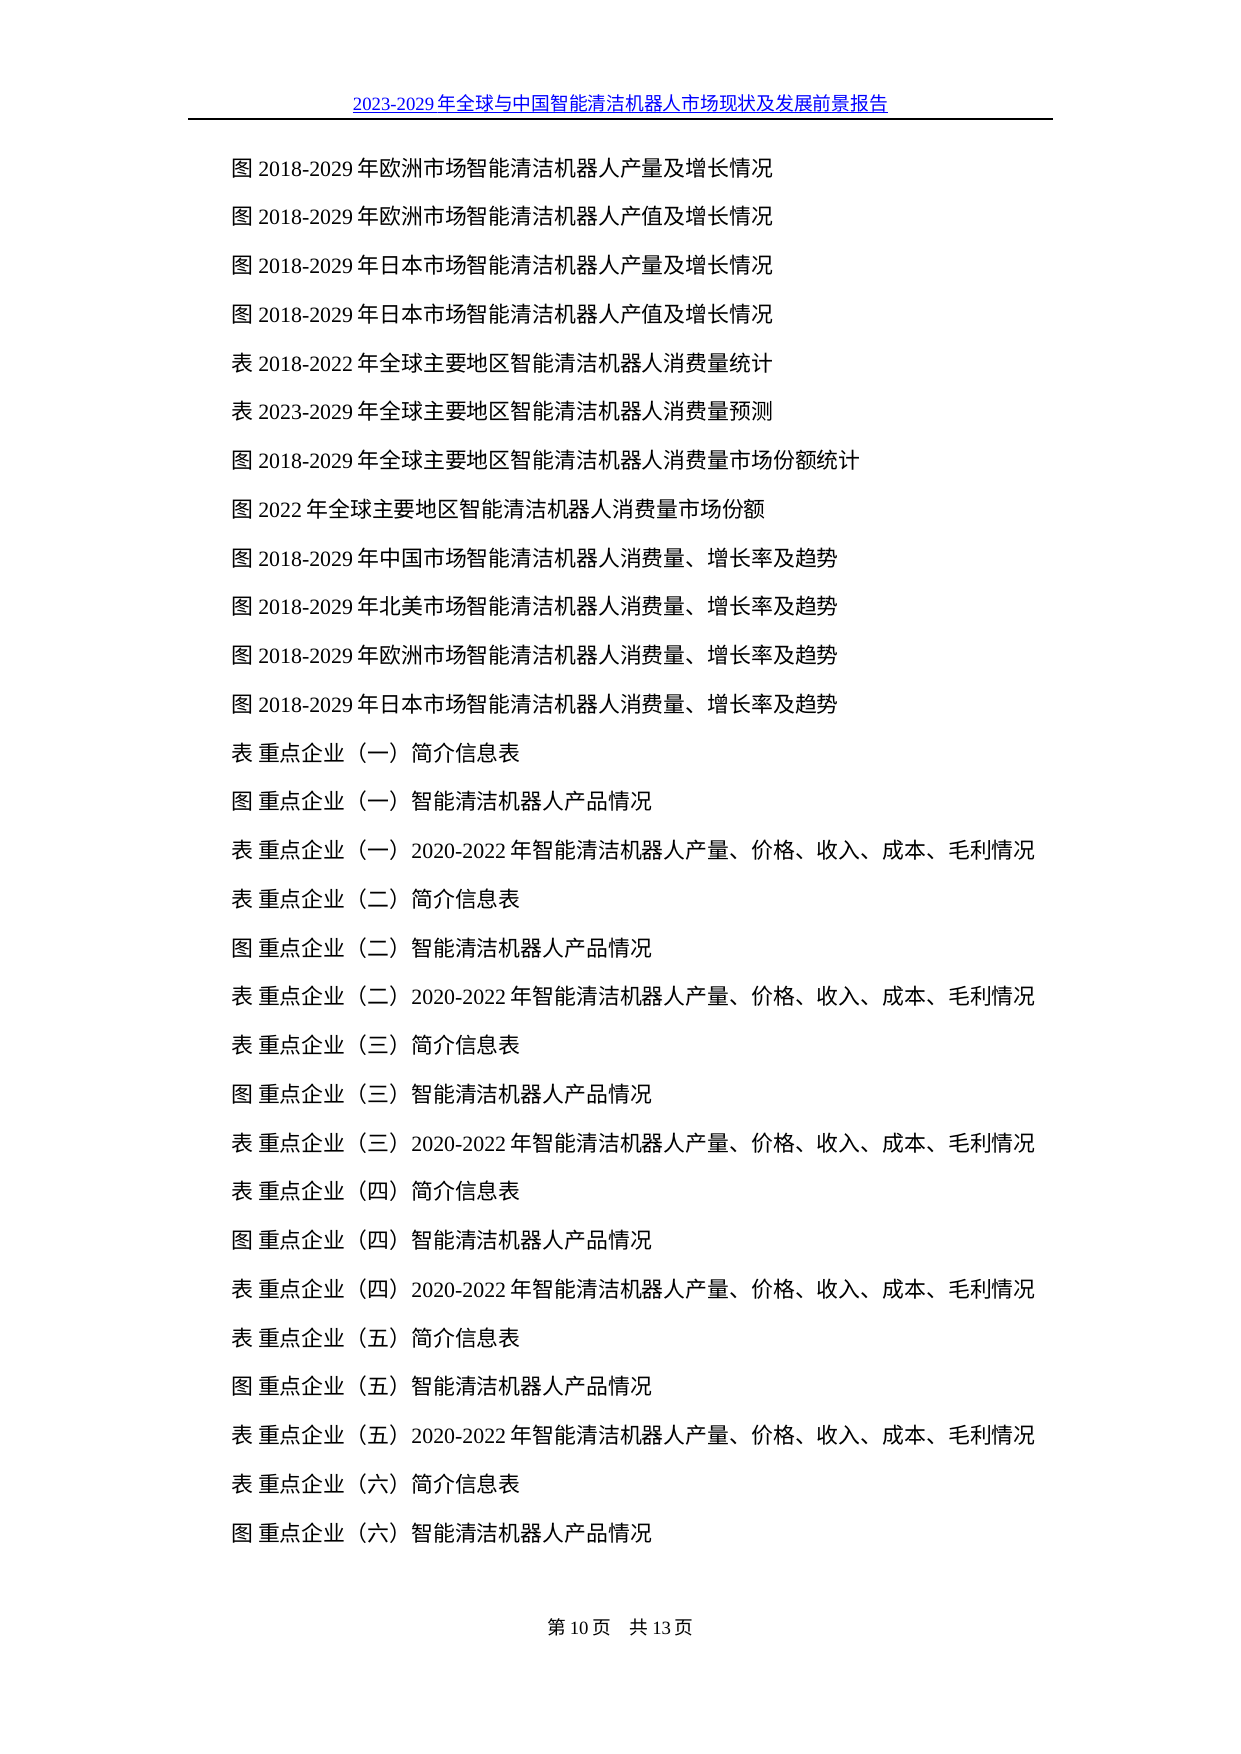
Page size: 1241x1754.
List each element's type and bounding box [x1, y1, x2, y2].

text [187, 150, 1053, 1548]
